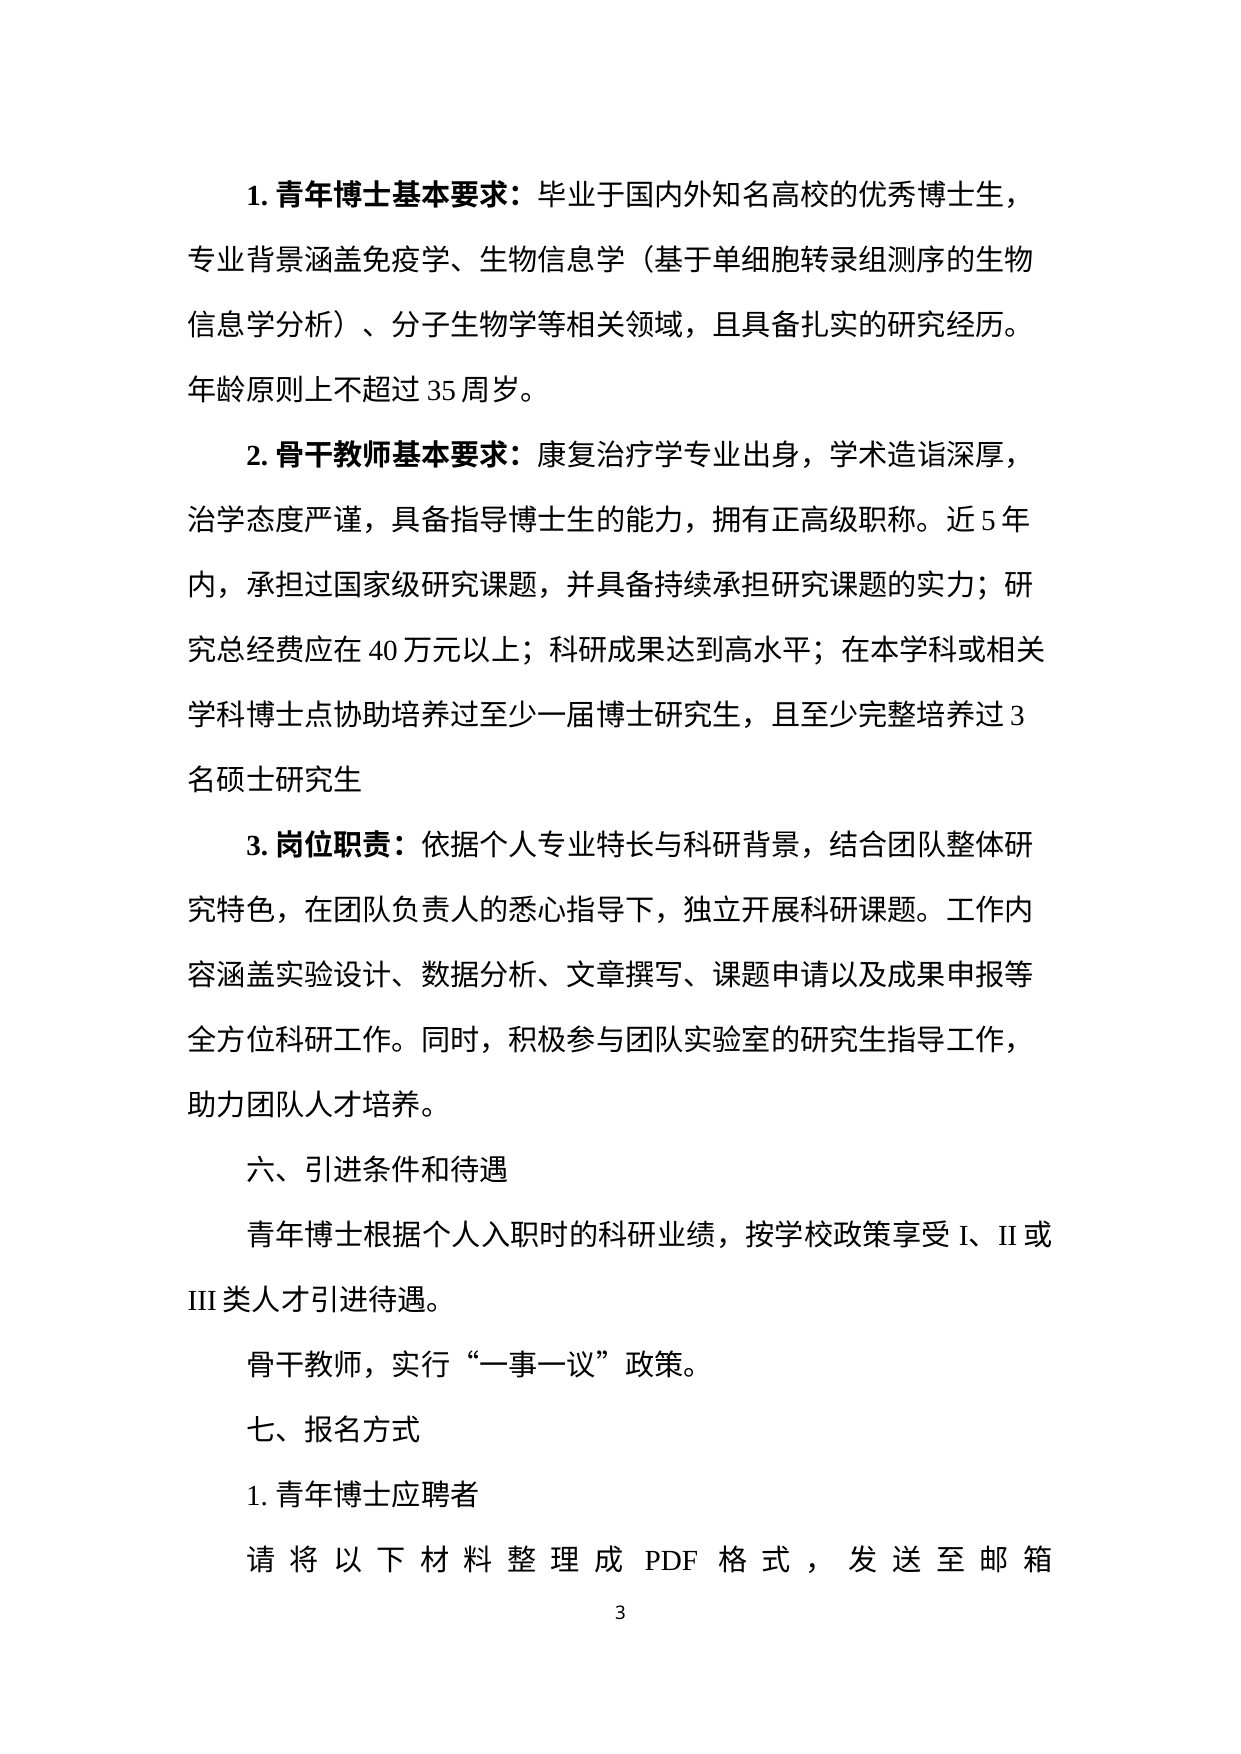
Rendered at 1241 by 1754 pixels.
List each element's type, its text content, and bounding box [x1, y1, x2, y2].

text 骨干教师，实行“一事一议”政策。 [187, 1330, 1053, 1395]
text 青年博士根据个人入职时的科研业绩，按学校政策享受I、II或III类人才引进待遇。 [187, 1200, 1053, 1330]
text 1. 青年博士基本要求：毕业于国内外知名高校的优秀博士生，专业背景涵盖免疫学、生物信息学（基于单细胞转录组测序的生物信息学分析）、分子生物学等相关领域，且具备扎实的研究经历。年龄原则上不超过35周岁。 [187, 160, 1053, 420]
text 3. 岗位职责：依据个人专业特长与科研背景，结合团队整体研究特色，在团队负责人的悉心指导下，独立开展科研课题。工作内容涵盖实验设计、数据分析、文章撰写、课题申请以及成果申报等全方位科研工作。同时，积极参与团队实验室的研究生指导工作，助力团队人才培养。 [187, 810, 1053, 1135]
text 七、报名方式 [187, 1395, 1053, 1460]
text 六、引进条件和待遇 [187, 1135, 1053, 1200]
text 1. 青年博士应聘者 [187, 1460, 1053, 1525]
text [187, 1525, 1053, 1590]
text 2. 骨干教师基本要求：康复治疗学专业出身，学术造诣深厚，治学态度严谨，具备指导博士生的能力，拥有正高级职称。近5年内，承担过国家级研究课题，并具备持续承担研究课题的实力；研究总经费应在40万元以上；科研成果达到高水平；在本学科或相关学科博士点协助培养过至少一届博士研究生，且至少完整培养过3名硕士研究生 [187, 420, 1053, 810]
